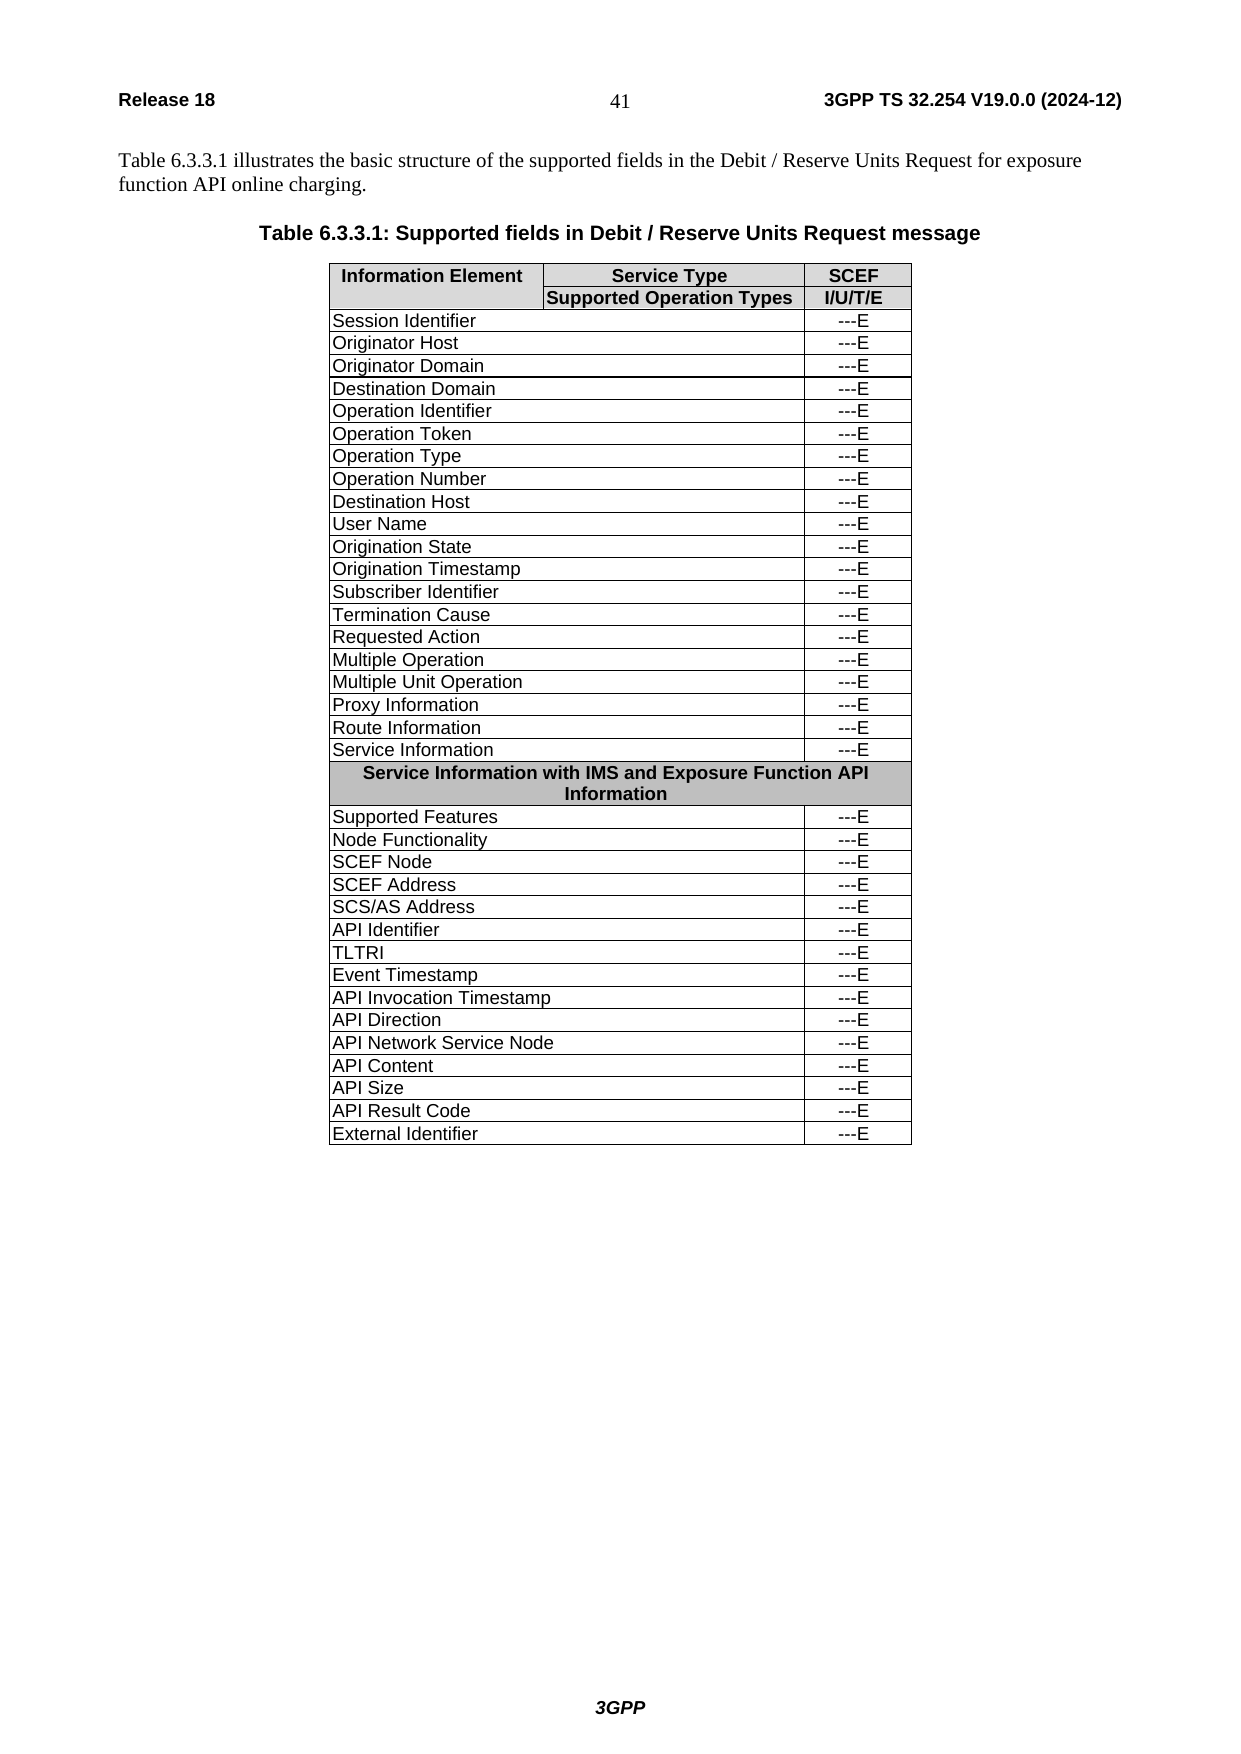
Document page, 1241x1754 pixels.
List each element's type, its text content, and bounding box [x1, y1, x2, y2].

table_cell ---E [805, 1122, 911, 1144]
table_cell ---E [805, 378, 911, 399]
table_cell ---E [805, 423, 911, 444]
table_cell ---E [805, 1077, 911, 1099]
table_cell ---E [805, 1055, 911, 1076]
table_cell ---E [805, 671, 911, 693]
table_cell ---E [805, 581, 911, 602]
table_cell ---E [805, 536, 911, 557]
table_cell Requested Action [330, 626, 804, 648]
table_cell ---E [805, 649, 911, 670]
table_cell Origination Timestamp [330, 558, 804, 580]
table_cell Operation Identifier [330, 400, 804, 422]
table_cell API Size [330, 1077, 804, 1099]
table_cell Destination Domain [330, 378, 804, 399]
table_cell ---E [805, 829, 911, 850]
table_cell ---E [805, 739, 911, 761]
table_cell SCEF Node [330, 851, 804, 873]
table_header SCEF [805, 264, 911, 286]
table_cell API Content [330, 1055, 804, 1076]
table_cell Origination State [330, 536, 804, 557]
table_cell Destination Host [330, 490, 804, 512]
table_cell ---E [805, 604, 911, 625]
table_cell ---E [805, 332, 911, 354]
table_cell ---E [805, 513, 911, 534]
table_cell ---E [805, 694, 911, 715]
table_cell API Network Service Node [330, 1032, 804, 1053]
table_cell Proxy Information [330, 694, 804, 715]
table_cell API Invocation Timestamp [330, 987, 804, 1008]
table_cell Operation Number [330, 468, 804, 489]
table_cell Operation Token [330, 423, 804, 444]
table_cell Session Identifier [330, 310, 804, 331]
table_cell User Name [330, 513, 804, 534]
table_cell ---E [805, 919, 911, 940]
table_cell ---E [805, 964, 911, 986]
table_cell ---E [805, 1032, 911, 1053]
table_cell ---E [805, 806, 911, 827]
table_cell ---E [805, 987, 911, 1008]
table_cell Supported Features [330, 806, 804, 827]
table_cell ---E [805, 874, 911, 895]
table_cell Multiple Operation [330, 649, 804, 670]
table_cell Operation Type [330, 445, 804, 467]
table_cell API Identifier [330, 919, 804, 940]
table_cell ---E [805, 941, 911, 963]
table_cell Termination Cause [330, 604, 804, 625]
table_cell Originator Domain [330, 355, 804, 376]
table_cell Service Information with IMS and Exposure Function API Information [330, 762, 911, 805]
table_cell ---E [805, 1100, 911, 1121]
text Table 6.3.3.1: Supported fields in Debit / Reserve Units Request message [118, 221, 1122, 244]
table_cell TLTRI [330, 941, 804, 963]
table_cell ---E [805, 851, 911, 873]
table_cell ---E [805, 445, 911, 467]
table_cell Subscriber Identifier [330, 581, 804, 602]
table_cell SCEF Address [330, 874, 804, 895]
table_cell SCS/AS Address [330, 896, 804, 918]
table_cell ---E [805, 716, 911, 738]
table_cell ---E [805, 558, 911, 580]
table_cell ---E [805, 400, 911, 422]
table_cell ---E [805, 310, 911, 331]
table_cell ---E [805, 490, 911, 512]
text Table 6.3.3.1 illustrates the basic structure of the supported fields in the Debit / Reserve Units Request for exposure function API online charging. [118, 147, 1122, 196]
table_cell I/U/T/E [805, 287, 911, 308]
table_header Service Type [544, 264, 804, 286]
table_cell Service Information [330, 739, 804, 761]
table_cell ---E [805, 468, 911, 489]
table_header Information Element [330, 264, 543, 308]
table_cell External Identifier [330, 1122, 804, 1144]
table_cell Event Timestamp [330, 964, 804, 986]
table_cell Node Functionality [330, 829, 804, 850]
table_cell ---E [805, 896, 911, 918]
table_cell API Direction [330, 1009, 804, 1031]
table_cell Originator Host [330, 332, 804, 354]
table_cell Route Information [330, 716, 804, 738]
table_cell ---E [805, 355, 911, 376]
table_cell ---E [805, 626, 911, 648]
table_cell API Result Code [330, 1100, 804, 1121]
table_cell Multiple Unit Operation [330, 671, 804, 693]
table_cell Supported Operation Types [544, 287, 804, 308]
table_cell ---E [805, 1009, 911, 1031]
